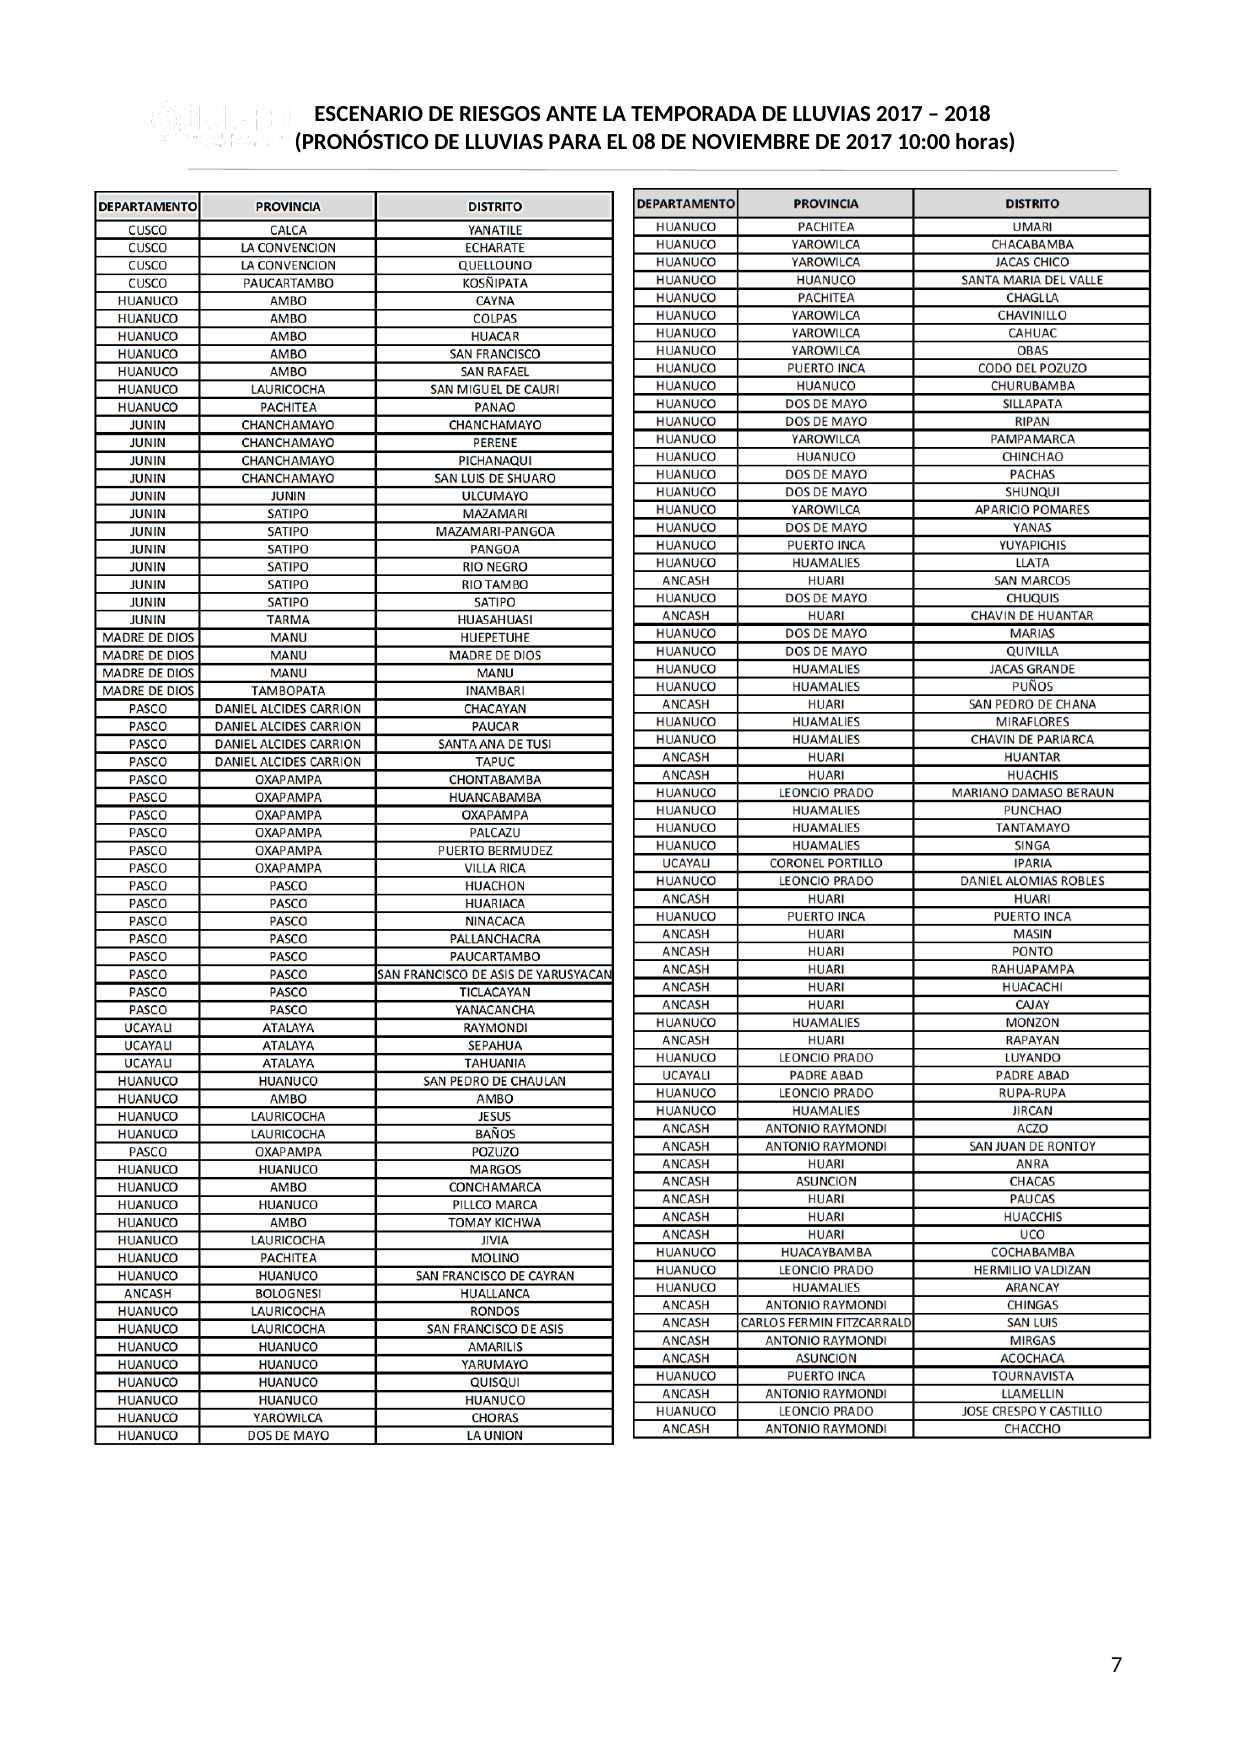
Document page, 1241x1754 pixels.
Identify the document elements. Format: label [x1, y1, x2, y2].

picture [630, 186, 1152, 1440]
picture [91, 189, 616, 1448]
picture [147, 100, 290, 148]
